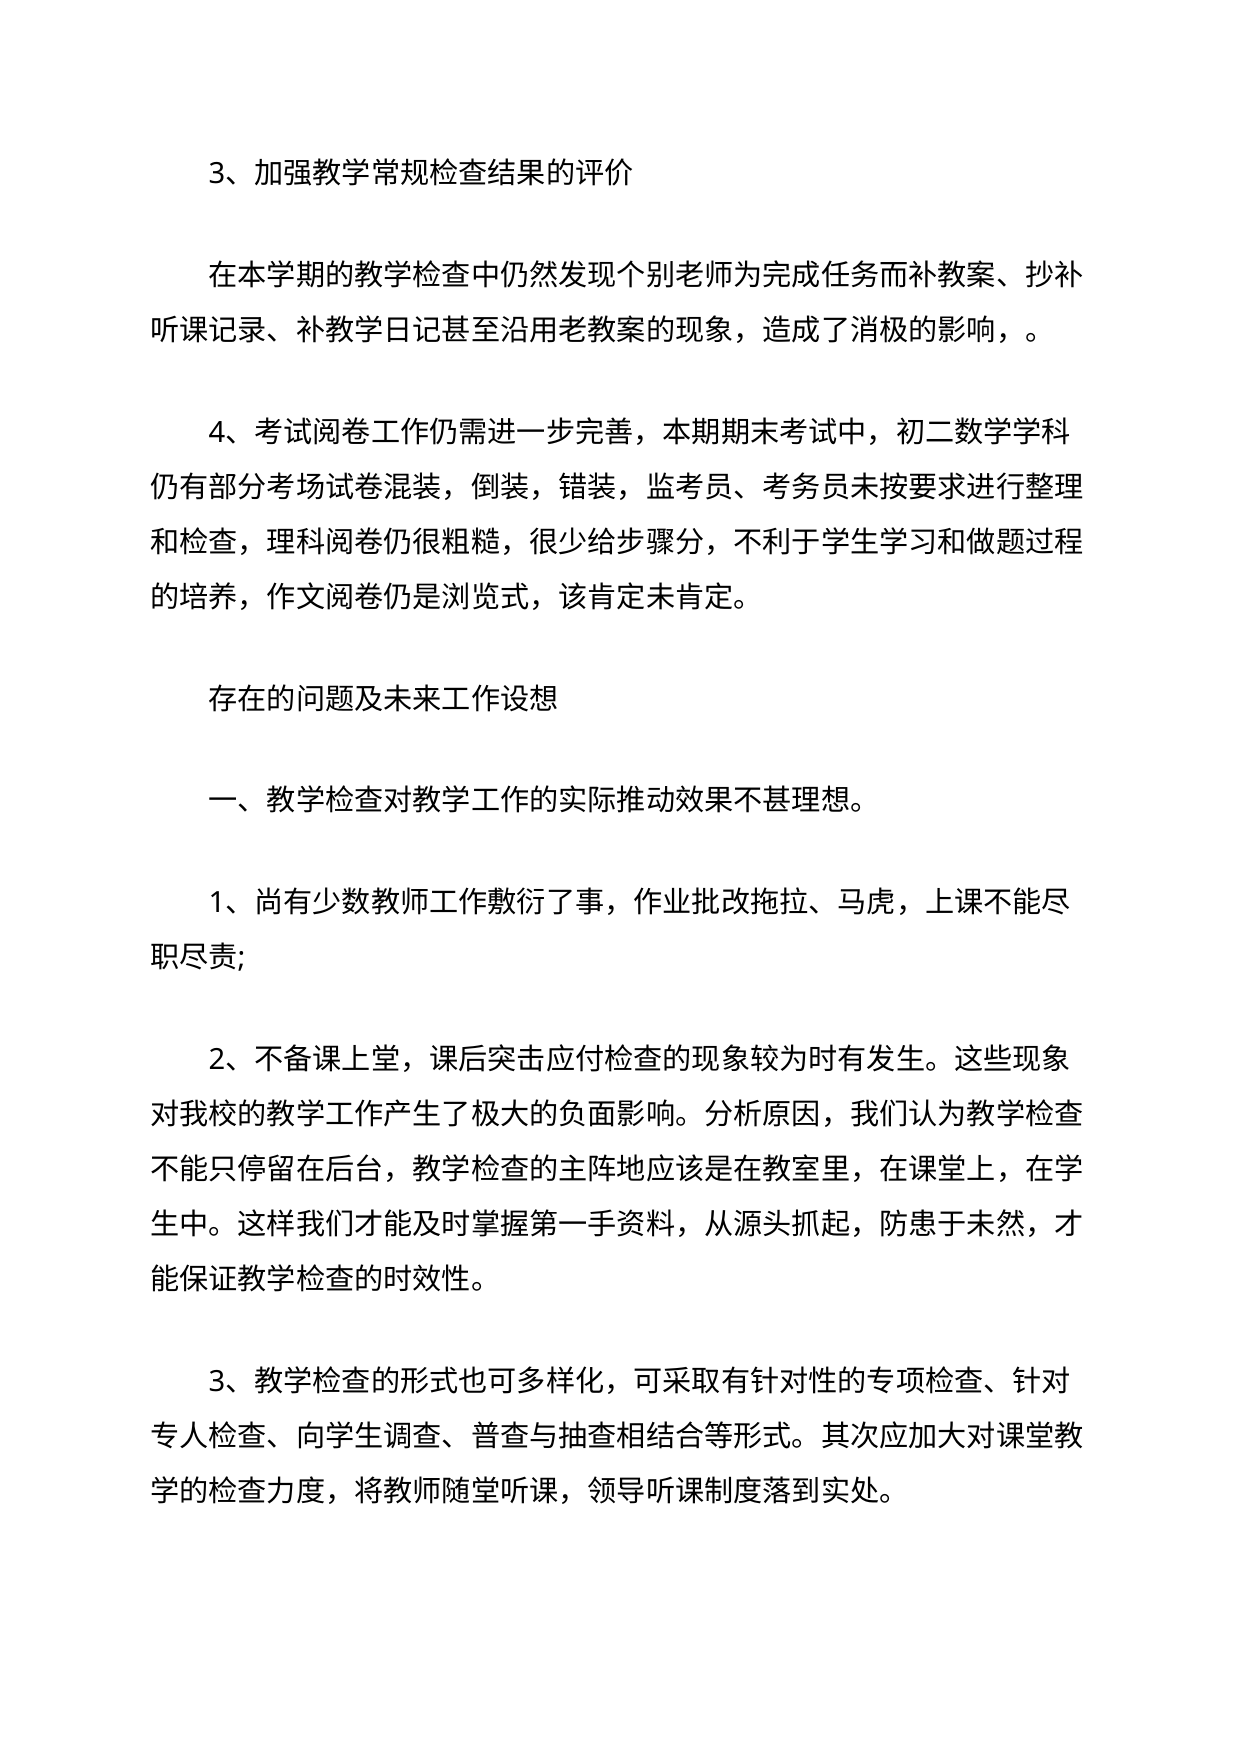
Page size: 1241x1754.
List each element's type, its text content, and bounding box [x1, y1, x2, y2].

text 一、教学检查对教学工作的实际推动效果不甚理想。 [150, 777, 1090, 819]
text 1、尚有少数教师工作敷衍了事，作业批改拖拉、马虎，上课不能尽职尽责; [150, 879, 1090, 976]
text 3、教学检查的形式也可多样化，可采取有针对性的专项检查、针对专人检查、向学生调查、普查与抽查相结合等形式。其次应加大对课堂教学的检查力度，将教师随堂听课，领导听课制度落到实处。 [150, 1357, 1090, 1509]
text 存在的问题及未来工作设想 [150, 675, 1090, 717]
text 3、加强教学常规检查结果的评价 [150, 150, 1090, 192]
text 2、不备课上堂，课后突击应付检查的现象较为时有发生。这些现象对我校的教学工作产生了极大的负面影响。分析原因，我们认为教学检查不能只停留在后台，教学检查的主阵地应该是在教室里，在课堂上，在学生中。这样我们才能及时掌握第一手资料，从源头抓起，防患于未然，才能保证教学检查的时效性。 [150, 1036, 1090, 1298]
text 在本学期的教学检查中仍然发现个别老师为完成任务而补教案、抄补听课记录、补教学日记甚至沿用老教案的现象，造成了消极的影响，。 [150, 252, 1090, 349]
text 4、考试阅卷工作仍需进一步完善，本期期末考试中，初二数学学科仍有部分考场试卷混装，倒装，错装，监考员、考务员未按要求进行整理和检查，理科阅卷仍很粗糙，很少给步骤分，不利于学生学习和做题过程的培养，作文阅卷仍是浏览式，该肯定未肯定。 [150, 409, 1090, 616]
